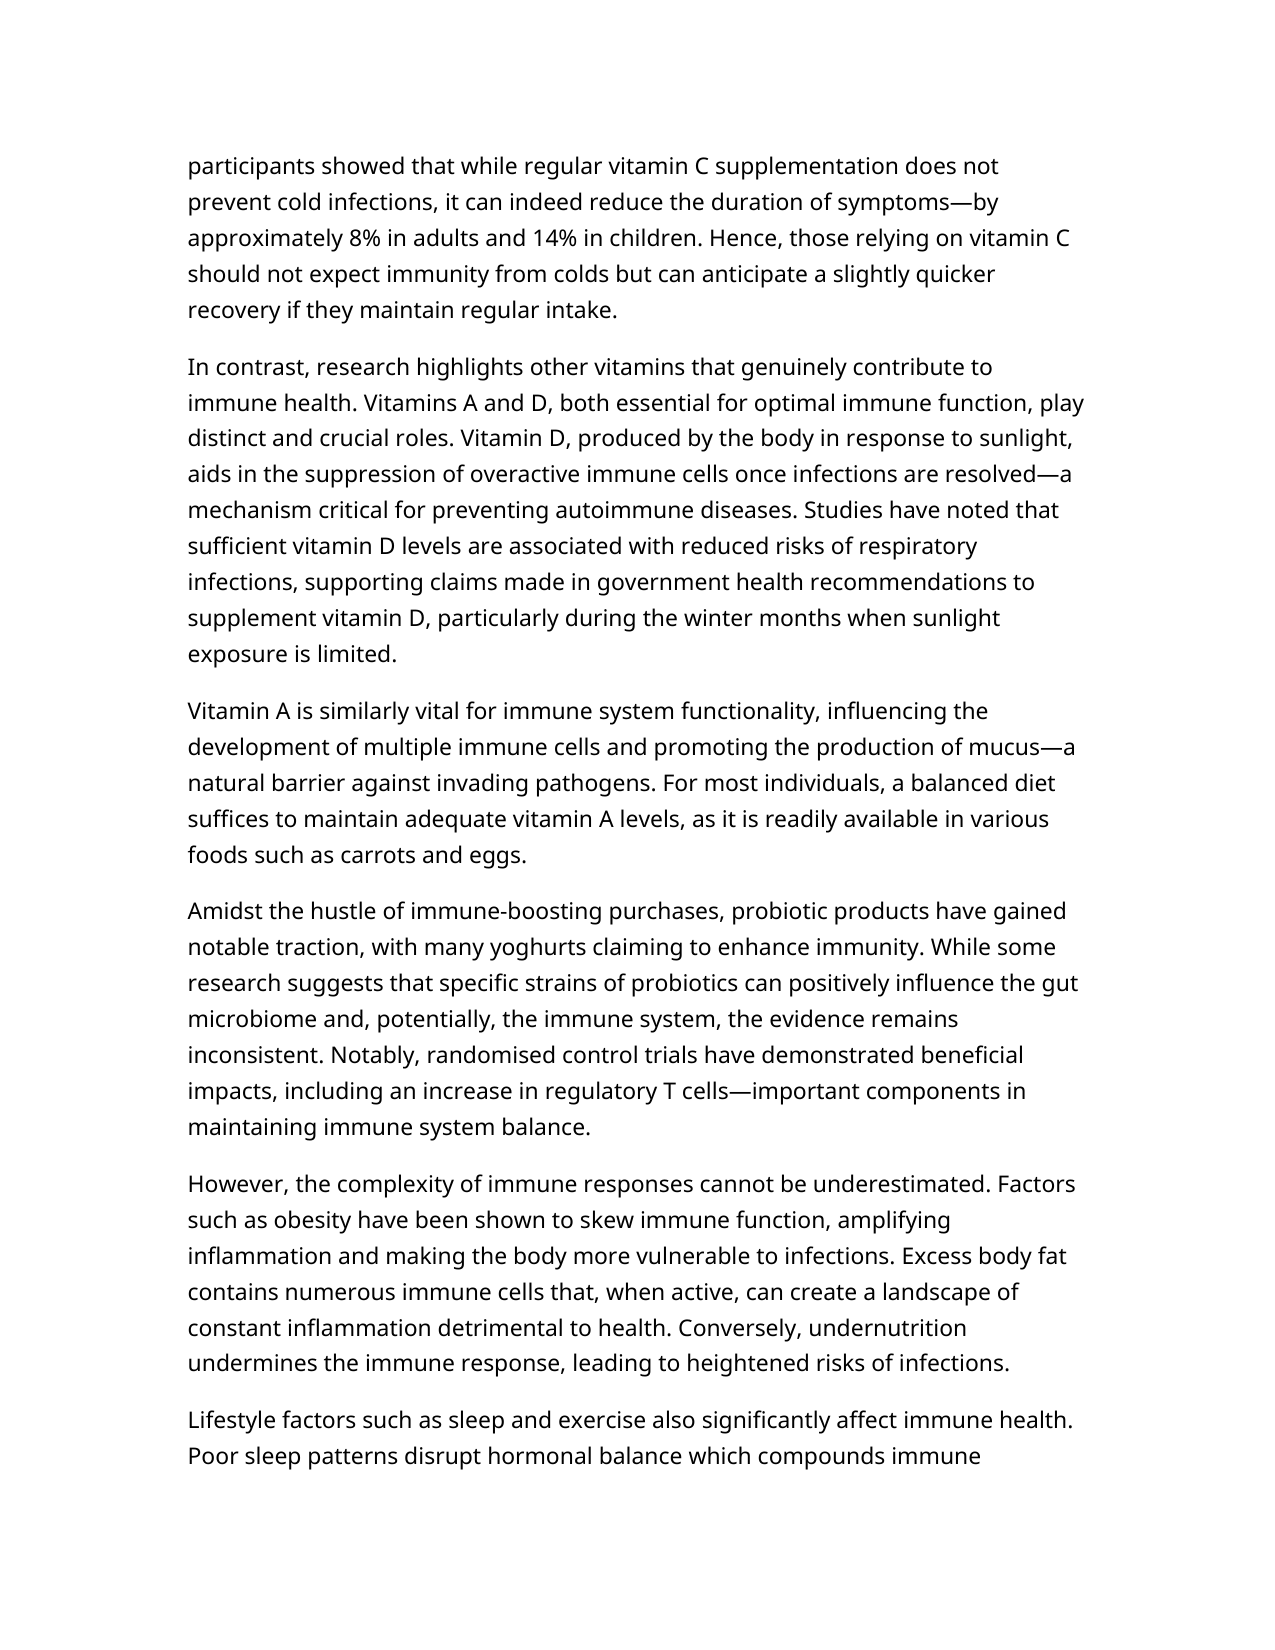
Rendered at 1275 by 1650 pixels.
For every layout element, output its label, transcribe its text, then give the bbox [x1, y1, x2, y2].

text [187, 150, 1087, 325]
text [187, 1404, 1087, 1471]
text Amidst the hustle of immune-boosting purchases, probiotic products have gained notable traction, with many yoghurts claiming to enhance immunity. While some research suggests that specific strains of probiotics can positively influence the gut microbiome and, potentially, the immune system, the evidence remains inconsistent. Notably, randomised control trials have demonstrated beneficial impacts, including an increase in regulatory T cells—important components in maintaining immune system balance. [187, 895, 1087, 1142]
text In contrast, research highlights other vitamins that genuinely contribute to immune health. Vitamins A and D, both essential for optimal immune function, play distinct and crucial roles. Vitamin D, produced by the body in response to sunlight, aids in the suppression of overactive immune cells once infections are resolved—a mechanism critical for preventing autoimmune diseases. Studies have noted that sufficient vitamin D levels are associated with reduced risks of respiratory infections, supporting claims made in government health recommendations to supplement vitamin D, particularly during the winter months when sunlight exposure is limited. [187, 351, 1087, 669]
text However, the complexity of immune responses cannot be underestimated. Factors such as obesity have been shown to skew immune function, amplifying inflammation and making the body more vulnerable to infections. Excess body fat contains numerous immune cells that, when active, can create a landscape of constant inflammation detrimental to health. Conversely, undernutrition undermines the immune response, leading to heightened risks of infections. [187, 1168, 1087, 1379]
text Vitamin A is similarly vital for immune system functionality, influencing the development of multiple immune cells and promoting the production of mucus—a natural barrier against invading pathogens. For most individuals, a balanced diet suffices to maintain adequate vitamin A levels, as it is readily available in various foods such as carrots and eggs. [187, 695, 1087, 870]
